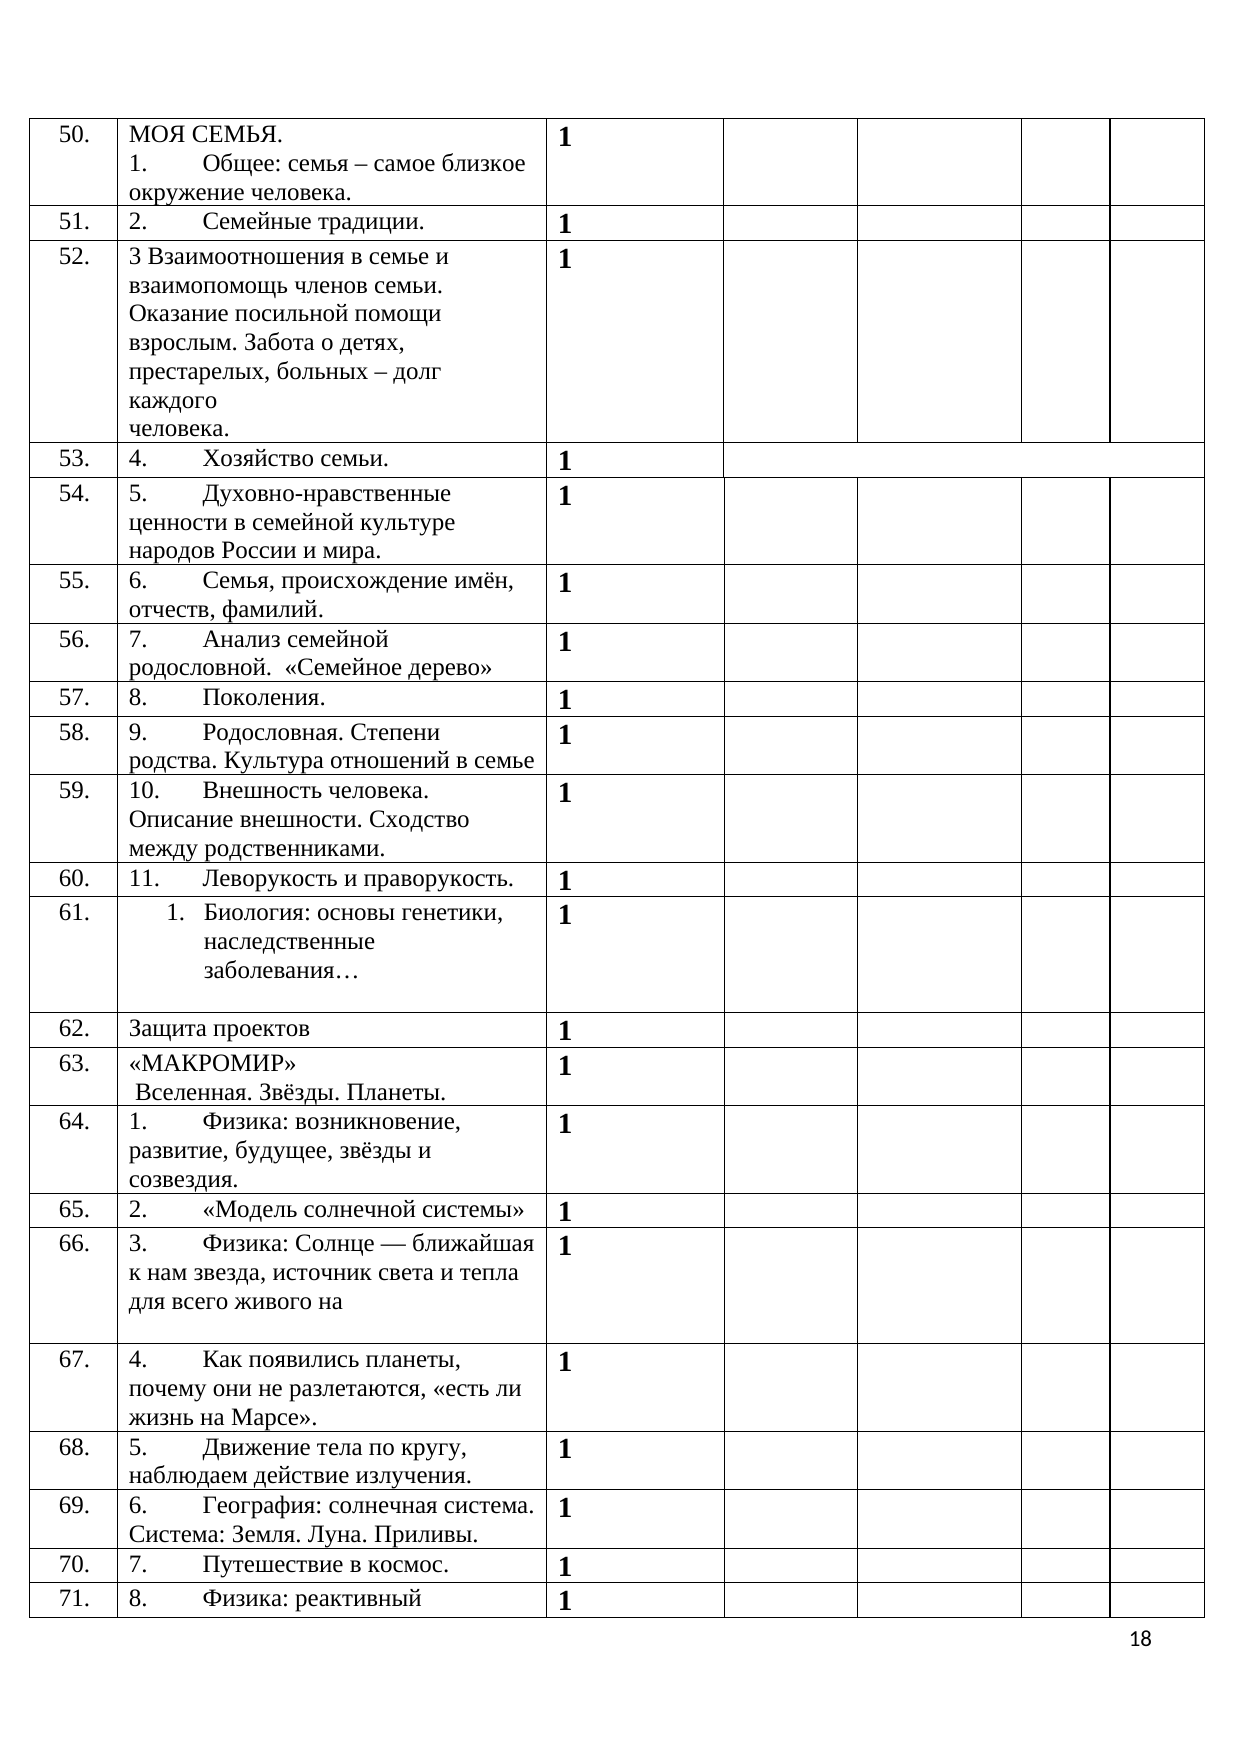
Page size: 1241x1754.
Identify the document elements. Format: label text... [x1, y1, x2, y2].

table_cell [858, 717, 1021, 774]
table_cell [724, 443, 1204, 477]
table_cell [858, 1432, 1021, 1489]
table_cell [30, 1549, 117, 1582]
table_cell [725, 1013, 857, 1047]
table_cell [1111, 897, 1204, 1012]
table_cell [725, 1228, 857, 1343]
table_cell 1 [547, 775, 724, 862]
table_cell [725, 775, 857, 862]
table_cell [1022, 1194, 1109, 1227]
table_cell [30, 1194, 117, 1227]
table_cell 1 [547, 206, 723, 240]
table_cell [1022, 241, 1109, 442]
table_cell 1 [547, 119, 723, 205]
table_cell 1 [547, 863, 724, 896]
table_cell [30, 206, 117, 240]
table_cell [30, 1048, 117, 1105]
table_cell 7. Путешествие в космос. [118, 1549, 546, 1582]
table_cell Биология: основы генетики, наследственные заболевания… [118, 897, 546, 1012]
table_cell 5. Духовно-нравственные ценности в семейной культуре народов России и мира. [118, 478, 546, 564]
table_cell 1 [547, 565, 724, 623]
table_cell [858, 863, 1021, 896]
table_cell [1022, 1344, 1109, 1431]
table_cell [118, 1583, 546, 1617]
table_cell 1 [547, 241, 723, 442]
table_cell [1111, 565, 1204, 623]
table_cell 1 [547, 478, 724, 564]
table_cell [30, 443, 117, 477]
table_cell [30, 1106, 117, 1193]
table_cell 1 [547, 1344, 724, 1431]
table_cell [30, 624, 117, 681]
table_cell [1022, 624, 1109, 681]
table_cell [725, 682, 857, 716]
table_cell [1022, 119, 1109, 205]
table_cell 10. Внешность человека. Описание внешности. Сходство между родственниками. [118, 775, 546, 862]
table_cell 2. «Модель солнечной системы» [118, 1194, 546, 1227]
table_cell 5. Движение тела по кругу, наблюдаем действие излучения. [118, 1432, 546, 1489]
table_cell 1 [547, 1490, 724, 1548]
table_cell [1022, 1549, 1109, 1582]
table_cell [725, 1583, 857, 1617]
table_cell [725, 863, 857, 896]
table_cell 1 [547, 443, 723, 477]
table_cell [858, 897, 1021, 1012]
table_cell [1022, 1583, 1109, 1617]
table_cell 1 [547, 1549, 724, 1582]
table_cell [1111, 624, 1204, 681]
table_cell [725, 1549, 857, 1582]
table_cell [30, 1013, 117, 1047]
table_cell 1 [547, 624, 724, 681]
table_cell [30, 717, 117, 774]
table_cell Защита проектов [118, 1013, 546, 1047]
table_cell [30, 1432, 117, 1489]
table_cell 6. Семья, происхождение имён, отчеств, фамилий. [118, 565, 546, 623]
table_cell [1022, 1432, 1109, 1489]
table_cell [1022, 1013, 1109, 1047]
table_cell [30, 863, 117, 896]
table_cell [725, 624, 857, 681]
table_cell [1111, 206, 1204, 240]
table_cell 6. География: солнечная система. Система: Земля. Луна. Приливы. [118, 1490, 546, 1548]
table_cell [858, 1228, 1021, 1343]
table_cell 1 [547, 717, 724, 774]
table_cell [30, 241, 117, 442]
table_cell [30, 775, 117, 862]
table_cell [1022, 206, 1109, 240]
table_cell [858, 1194, 1021, 1227]
table_cell [30, 897, 117, 1012]
table_cell [1111, 682, 1204, 716]
table_cell 1 [547, 1432, 724, 1489]
table_cell [1022, 897, 1109, 1012]
table_cell [858, 119, 1021, 205]
table_cell 4. Как появились планеты, почему они не разлетаются, «есть ли жизнь на Марсе». [118, 1344, 546, 1431]
table_cell [1022, 775, 1109, 862]
table_cell 7. Анализ семейной родословной. «Семейное дерево» [118, 624, 546, 681]
table_cell [30, 682, 117, 716]
table_cell 1 [547, 1013, 724, 1047]
table_cell [1022, 565, 1109, 623]
table_cell 11. Леворукость и праворукость. [118, 863, 546, 896]
table_cell [858, 1013, 1021, 1047]
table_cell 1 [547, 1228, 724, 1343]
table_cell [858, 1549, 1021, 1582]
table_cell [1022, 1048, 1109, 1105]
table_cell [30, 1583, 117, 1617]
table_cell [858, 682, 1021, 716]
table_cell [858, 1048, 1021, 1105]
table_cell 9. Родословная. Степени родства. Культура отношений в семье [118, 717, 546, 774]
table_cell [1022, 863, 1109, 896]
table_cell [858, 624, 1021, 681]
table_cell [724, 241, 857, 442]
table_cell [858, 1490, 1021, 1548]
table_cell [858, 1583, 1021, 1617]
table_cell 3. Физика: Солнце — ближайшая к нам звезда, источник света и тепла для всего живого на [118, 1228, 546, 1343]
table_cell [1022, 1106, 1109, 1193]
table_cell 1 [547, 1048, 724, 1105]
table_cell [1022, 1490, 1109, 1548]
table_cell [1111, 863, 1204, 896]
table_cell 1. Физика: возникновение, развитие, будущее, звёзды и созвездия. [118, 1106, 546, 1193]
table_cell [725, 1344, 857, 1431]
table_cell [1022, 478, 1109, 564]
table_cell 1 [547, 682, 724, 716]
table_cell [30, 1228, 117, 1343]
table_cell [858, 206, 1021, 240]
table_cell [725, 1490, 857, 1548]
table_cell 1 [547, 897, 724, 1012]
table_cell [1111, 1194, 1204, 1227]
table_cell 2. Семейные традиции. [118, 206, 546, 240]
table_cell МОЯ СЕМЬЯ. 1. Общее: семья – самое близкое окружение человека. [118, 119, 546, 205]
table_cell [725, 717, 857, 774]
table_cell [1022, 717, 1109, 774]
table_cell [1111, 1228, 1204, 1343]
table_cell [1111, 241, 1204, 442]
table_cell [1111, 717, 1204, 774]
table_cell [724, 206, 857, 240]
table_cell 1 [547, 1194, 724, 1227]
table_cell [30, 1490, 117, 1548]
table_cell 1 [547, 1106, 724, 1193]
table_cell [1111, 1106, 1204, 1193]
table_cell [1111, 1048, 1204, 1105]
table_cell [1111, 1432, 1204, 1489]
table_cell [858, 478, 1021, 564]
table_cell [1022, 1228, 1109, 1343]
table_cell [1111, 1490, 1204, 1548]
table_cell [1111, 1344, 1204, 1431]
table_cell [1022, 682, 1109, 716]
table_cell [724, 119, 857, 205]
table_cell [725, 1106, 857, 1193]
table_cell [1111, 1013, 1204, 1047]
table_cell [725, 478, 857, 564]
table_cell [858, 241, 1021, 442]
table_cell [30, 478, 117, 564]
table_cell [1111, 775, 1204, 862]
table_cell 1 [547, 1583, 724, 1617]
table_cell [858, 1344, 1021, 1431]
table_cell [725, 897, 857, 1012]
table_cell [30, 1344, 117, 1431]
table_cell [1111, 1583, 1204, 1617]
table_cell [725, 1048, 857, 1105]
table_cell [858, 565, 1021, 623]
table_cell [725, 1432, 857, 1489]
table_cell [30, 565, 117, 623]
table_cell 4. Хозяйство семьи. [118, 443, 546, 477]
table_cell [725, 565, 857, 623]
table_cell [858, 775, 1021, 862]
table_cell [858, 1106, 1021, 1193]
table_cell [1111, 1549, 1204, 1582]
table_cell [30, 119, 117, 205]
table_cell [1111, 119, 1204, 205]
table_cell [1111, 478, 1204, 564]
table_cell «МАКРОМИР» Вселенная. Звёзды. Планеты. [118, 1048, 546, 1105]
table_cell 3 Взаимоотношения в семье и взаимопомощь членов семьи. Оказание посильной помощи взрослым. Забота о детях, престарелых, больных – долг каждого человека. [118, 241, 546, 442]
table_cell [725, 1194, 857, 1227]
table_cell 8. Поколения. [118, 682, 546, 716]
